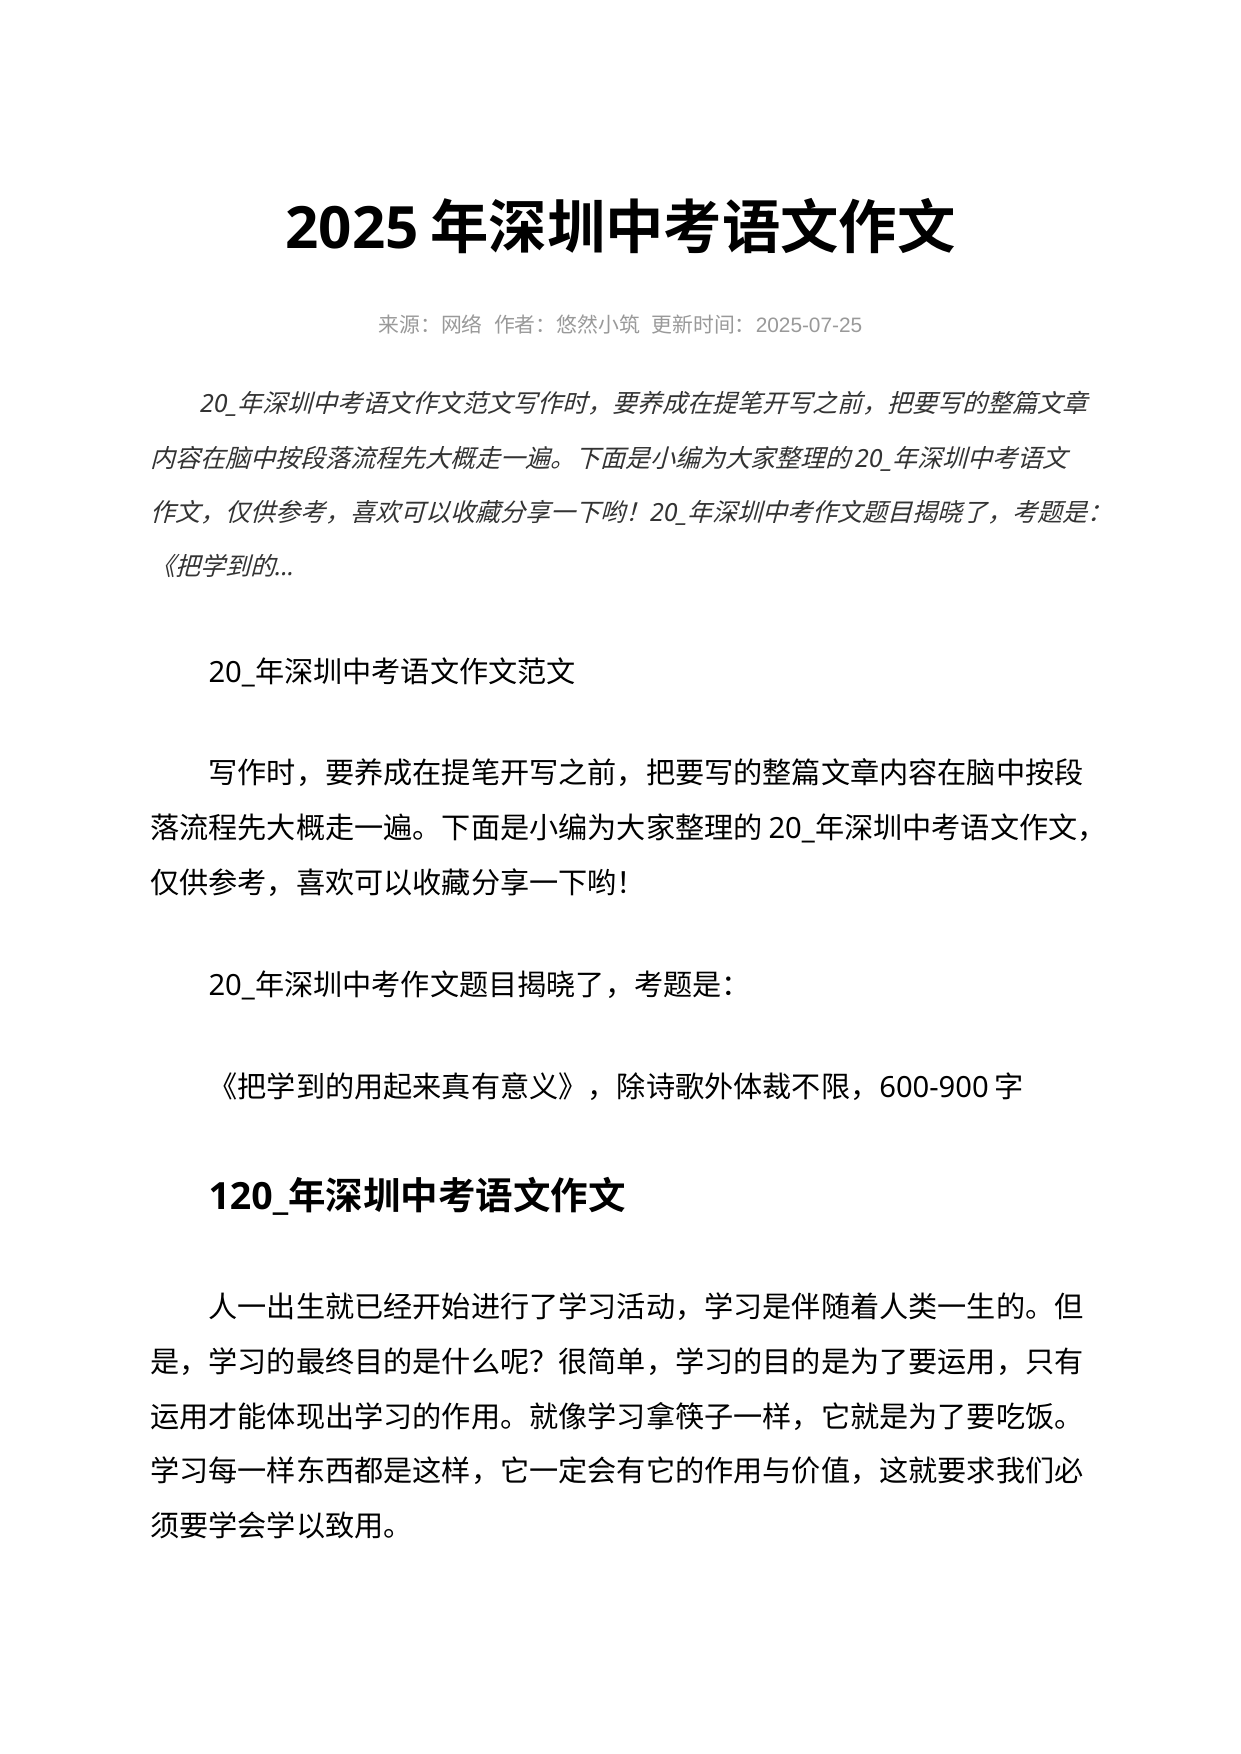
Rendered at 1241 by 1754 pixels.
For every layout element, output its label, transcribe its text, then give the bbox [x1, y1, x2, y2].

subtitle 2025年深圳中考语文作文 [150, 181, 1090, 266]
text 20_年深圳中考语文作文范文写作时，要养成在提笔开写之前，把要写的整篇文章内容在脑中按段落流程先大概走一遍。下面是小编为大家整理的20_年深圳中考语文作文，仅供参考，喜欢可以收藏分享一下哟！20_年深圳中考作文题目揭晓了，考题是：《把学到的... [150, 384, 1090, 583]
text 写作时，要养成在提笔开写之前，把要写的整篇文章内容在脑中按段落流程先大概走一遍。下面是小编为大家整理的20_年深圳中考语文作文，仅供参考，喜欢可以收藏分享一下哟！ [150, 750, 1090, 902]
text 人一出生就已经开始进行了学习活动，学习是伴随着人类一生的。但是，学习的最终目的是什么呢？很简单，学习的目的是为了要运用，只有运用才能体现出学习的作用。就像学习拿筷子一样，它就是为了要吃饭。学习每一样东西都是这样，它一定会有它的作用与价值，这就要求我们必须要学会学以致用。 [150, 1283, 1090, 1545]
text 来源：网络 作者：悠然小筑 更新时间：2025-07-25 [150, 313, 1090, 337]
text 20_年深圳中考语文作文范文 [150, 648, 1090, 691]
text 《把学到的用起来真有意义》，除诗歌外体裁不限，600-900字 [150, 1064, 1090, 1106]
text 120_年深圳中考语文作文 [150, 1166, 1090, 1220]
text 20_年深圳中考作文题目揭晓了，考题是： [150, 962, 1090, 1004]
